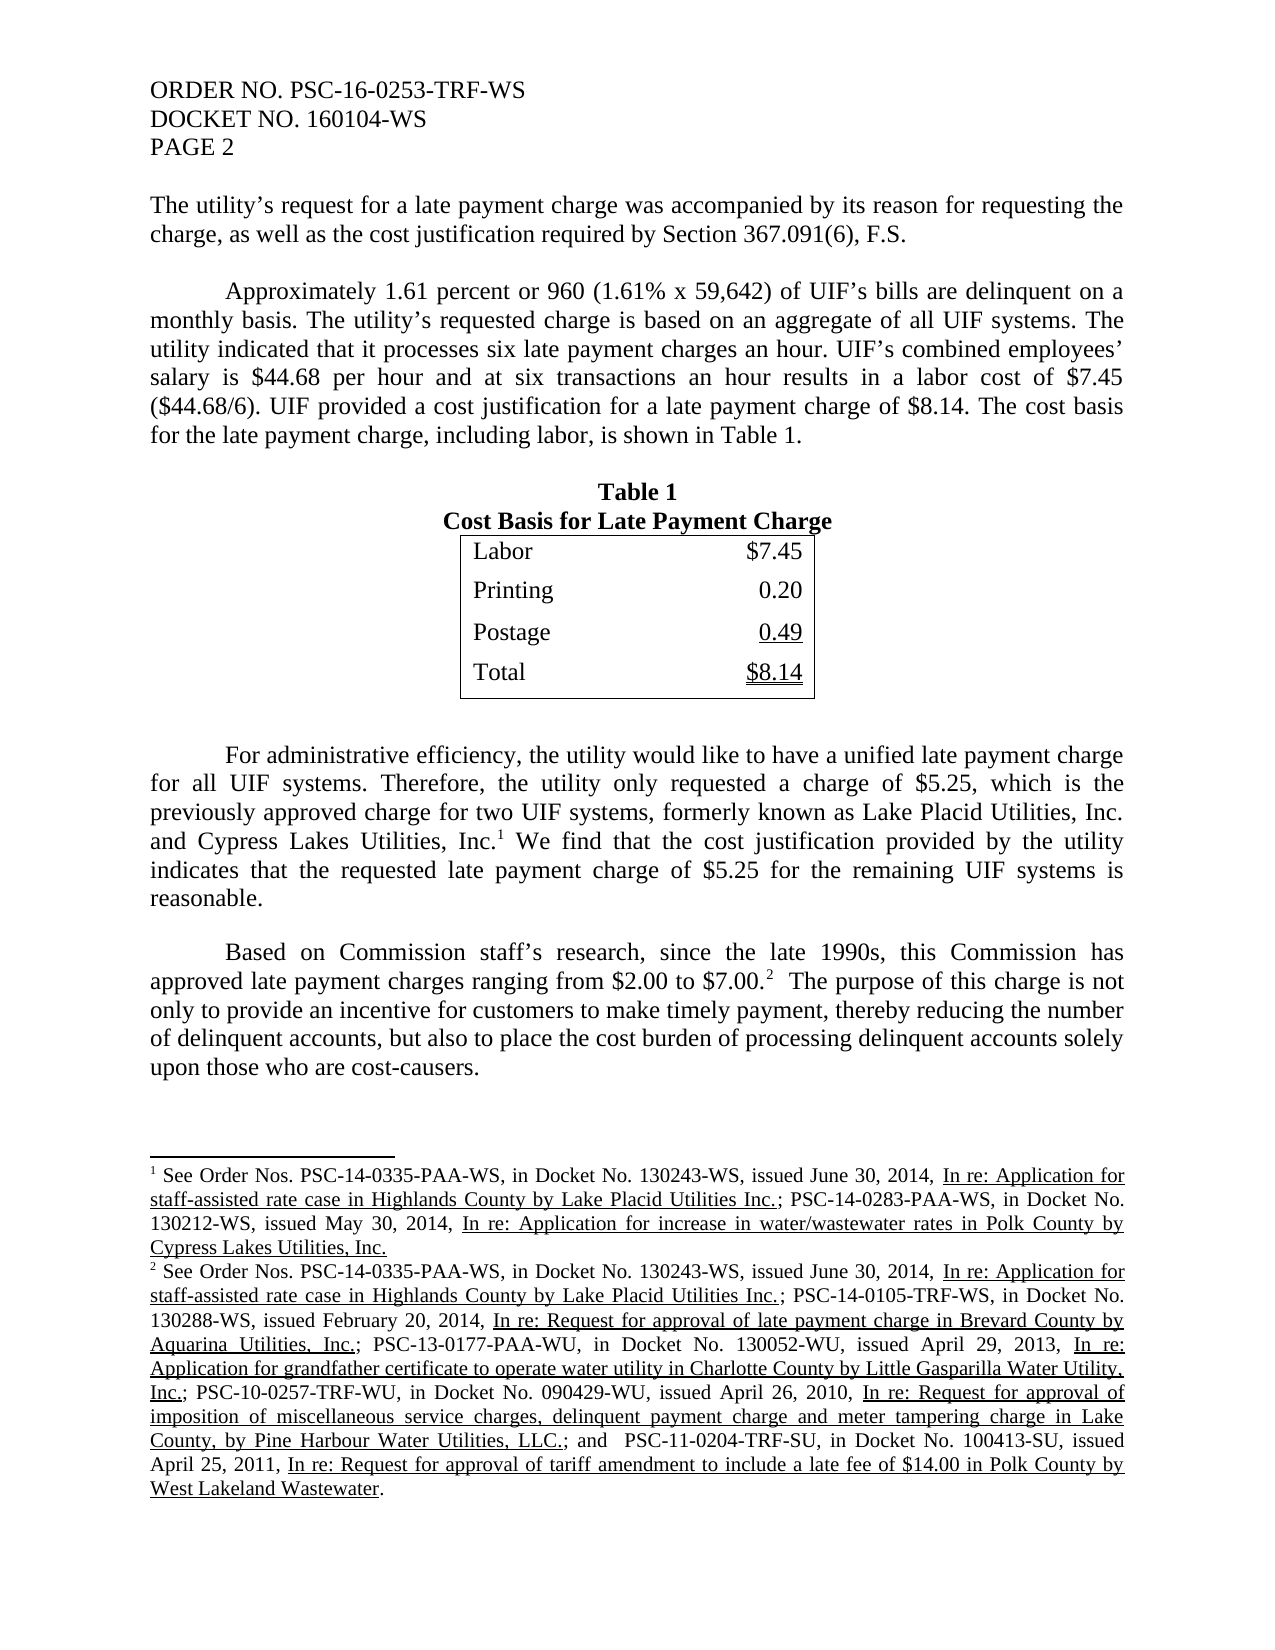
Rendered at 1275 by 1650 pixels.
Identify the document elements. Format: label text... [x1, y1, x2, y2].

text Cost Basis for Late Payment Charge [150, 506, 1125, 535]
table_cell Total [461, 657, 664, 697]
text For administrative efficiency, the utility would like to have a unified late payment charge for all UIF systems. Therefore, the utility only requested a charge of $5.25, which is the previously approved charge for two UIF systems, formerly known as Lake Placid Utilities, Inc. and Cypress Lakes Utilities, Inc. We find that the cost justification provided by the utility indicates that the requested late payment charge of $5.25 for the remaining UIF systems is reasonable. [150, 740, 1125, 912]
table_cell $8.14 [665, 657, 814, 697]
table_header Labor [461, 536, 664, 575]
table_cell Printing [461, 575, 664, 617]
table_cell 0.20 [665, 575, 814, 617]
text Based on Commission staff’s research, since the late 1990s, this Commission has approved late payment charges ranging from $2.00 to $7.00. The purpose of this charge is not only to provide an incentive for customers to make timely payment, thereby reducing the number of delinquent accounts, but also to place the cost burden of processing delinquent accounts solely upon those who are cost-causers. [150, 937, 1125, 1081]
text Approximately 1.61 percent or 960 (1.61% x 59,642) of UIF’s bills are delinquent on a monthly basis. The utility’s requested charge is based on an aggregate of all UIF systems. The utility indicated that it processes six late payment charges an hour. UIF’s combined employees’ salary is $44.68 per hour and at six transactions an hour results in a labor cost of $7.45 ($44.68/6). UIF provided a cost justification for a late payment charge of $8.14. The cost basis for the late payment charge, including labor, is shown in Table 1. [150, 276, 1125, 449]
table_cell Postage [461, 617, 664, 657]
table_cell 0.49 [665, 617, 814, 657]
text Table 1 [150, 477, 1125, 506]
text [150, 190, 1125, 247]
table_header $7.45 [665, 536, 814, 575]
